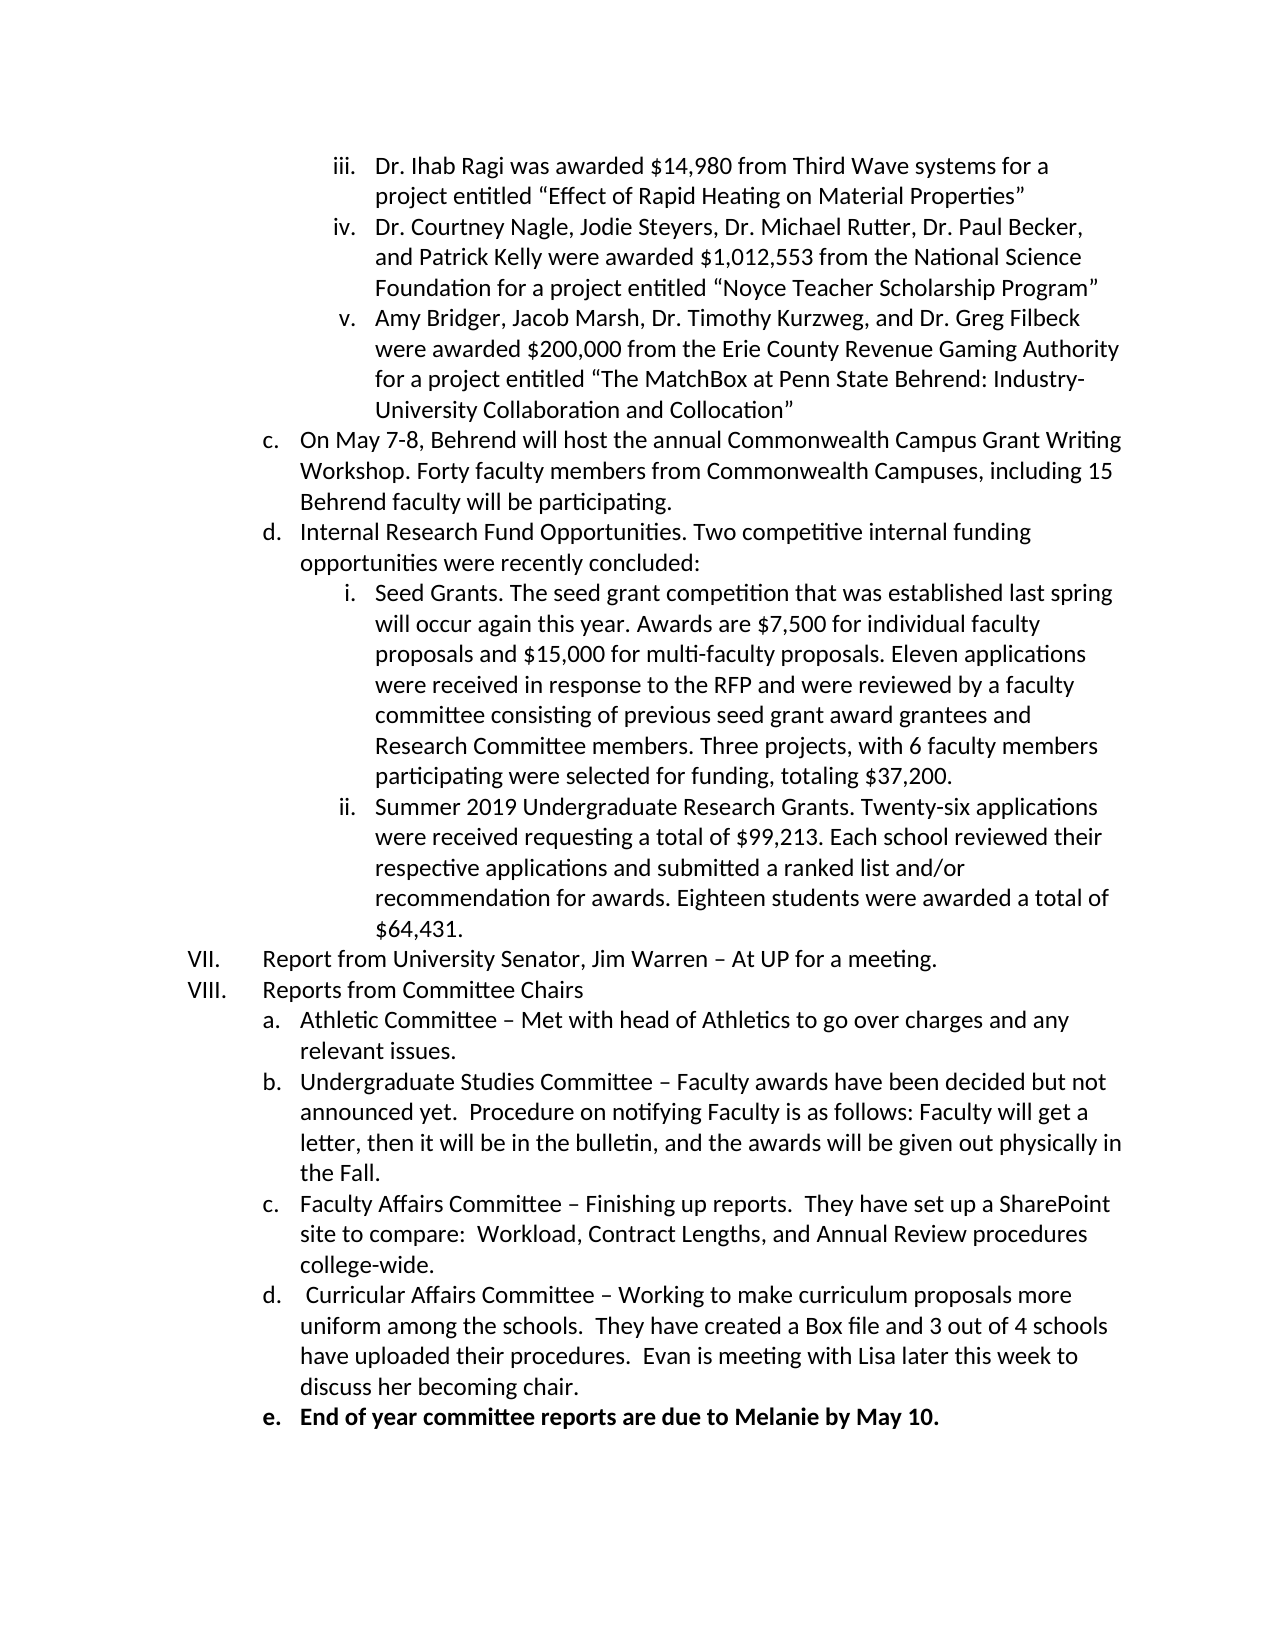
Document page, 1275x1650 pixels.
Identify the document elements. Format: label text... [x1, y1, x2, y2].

list Report from University Senator, Jim Warren – At UP for a meeting. [187, 943, 1125, 974]
list Athletic Committee – Met with head of Athletics to go over charges and any relevant issues. [262, 1004, 1125, 1066]
list Amy Bridger, Jacob Marsh, Dr. Timothy Kurzweg, and Dr. Greg Filbeck were awarded $200,000 from the Erie County Revenue Gaming Authority for a project entitled “The MatchBox at Penn State Behrend: Industry-University Collaboration and Collocation” [356, 303, 1125, 425]
list Dr. Courtney Nagle, Jodie Steyers, Dr. Michael Rutter, Dr. Paul Becker, and Patrick Kelly were awarded $1,012,553 from the National Science Foundation for a project entitled “Noyce Teacher Scholarship Program” [356, 211, 1125, 303]
list Internal Research Fund Opportunities. Two competitive internal funding opportunities were recently concluded: [262, 516, 1125, 577]
list Seed Grants. The seed grant competition that was established last spring will occur again this year. Awards are $7,500 for individual faculty proposals and $15,000 for multi-faculty proposals. Eleven applications were received in response to the RFP and were reviewed by a faculty committee consisting of previous seed grant award grantees and Research Committee members. Three projects, with 6 faculty members participating were selected for funding, totaling $37,200. [356, 577, 1125, 791]
list Dr. Ihab Ragi was awarded $14,980 from Third Wave systems for a project entitled “Effect of Rapid Heating on Material Properties” [356, 150, 1125, 211]
list On May 7-8, Behrend will host the annual Commonwealth Campus Grant Writing Workshop. Forty faculty members from Commonwealth Campuses, including 15 Behrend faculty will be participating. [262, 425, 1125, 516]
list Summer 2019 Undergraduate Research Grants. Twenty-six applications were received requesting a total of $99,213. Each school reviewed their respective applications and submitted a ranked list and/or recommendation for awards. Eighteen students were awarded a total of $64,431. [356, 791, 1125, 943]
list Reports from Committee Chairs [187, 974, 1125, 1004]
list Faculty Affairs Committee – Finishing up reports. They have set up a SharePoint site to compare: Workload, Contract Lengths, and Annual Review procedures college-wide. [262, 1188, 1125, 1279]
list Curricular Affairs Committee – Working to make curriculum proposals more uniform among the schools. They have created a Box file and 3 out of 4 schools have uploaded their procedures. Evan is meeting with Lisa later this week to discuss her becoming chair. [262, 1279, 1125, 1401]
list Undergraduate Studies Committee – Faculty awards have been decided but not announced yet. Procedure on notifying Faculty is as follows: Faculty will get a letter, then it will be in the bulletin, and the awards will be given out physically in the Fall. [262, 1066, 1125, 1188]
list End of year committee reports are due to Melanie by May 10. [262, 1401, 1125, 1432]
